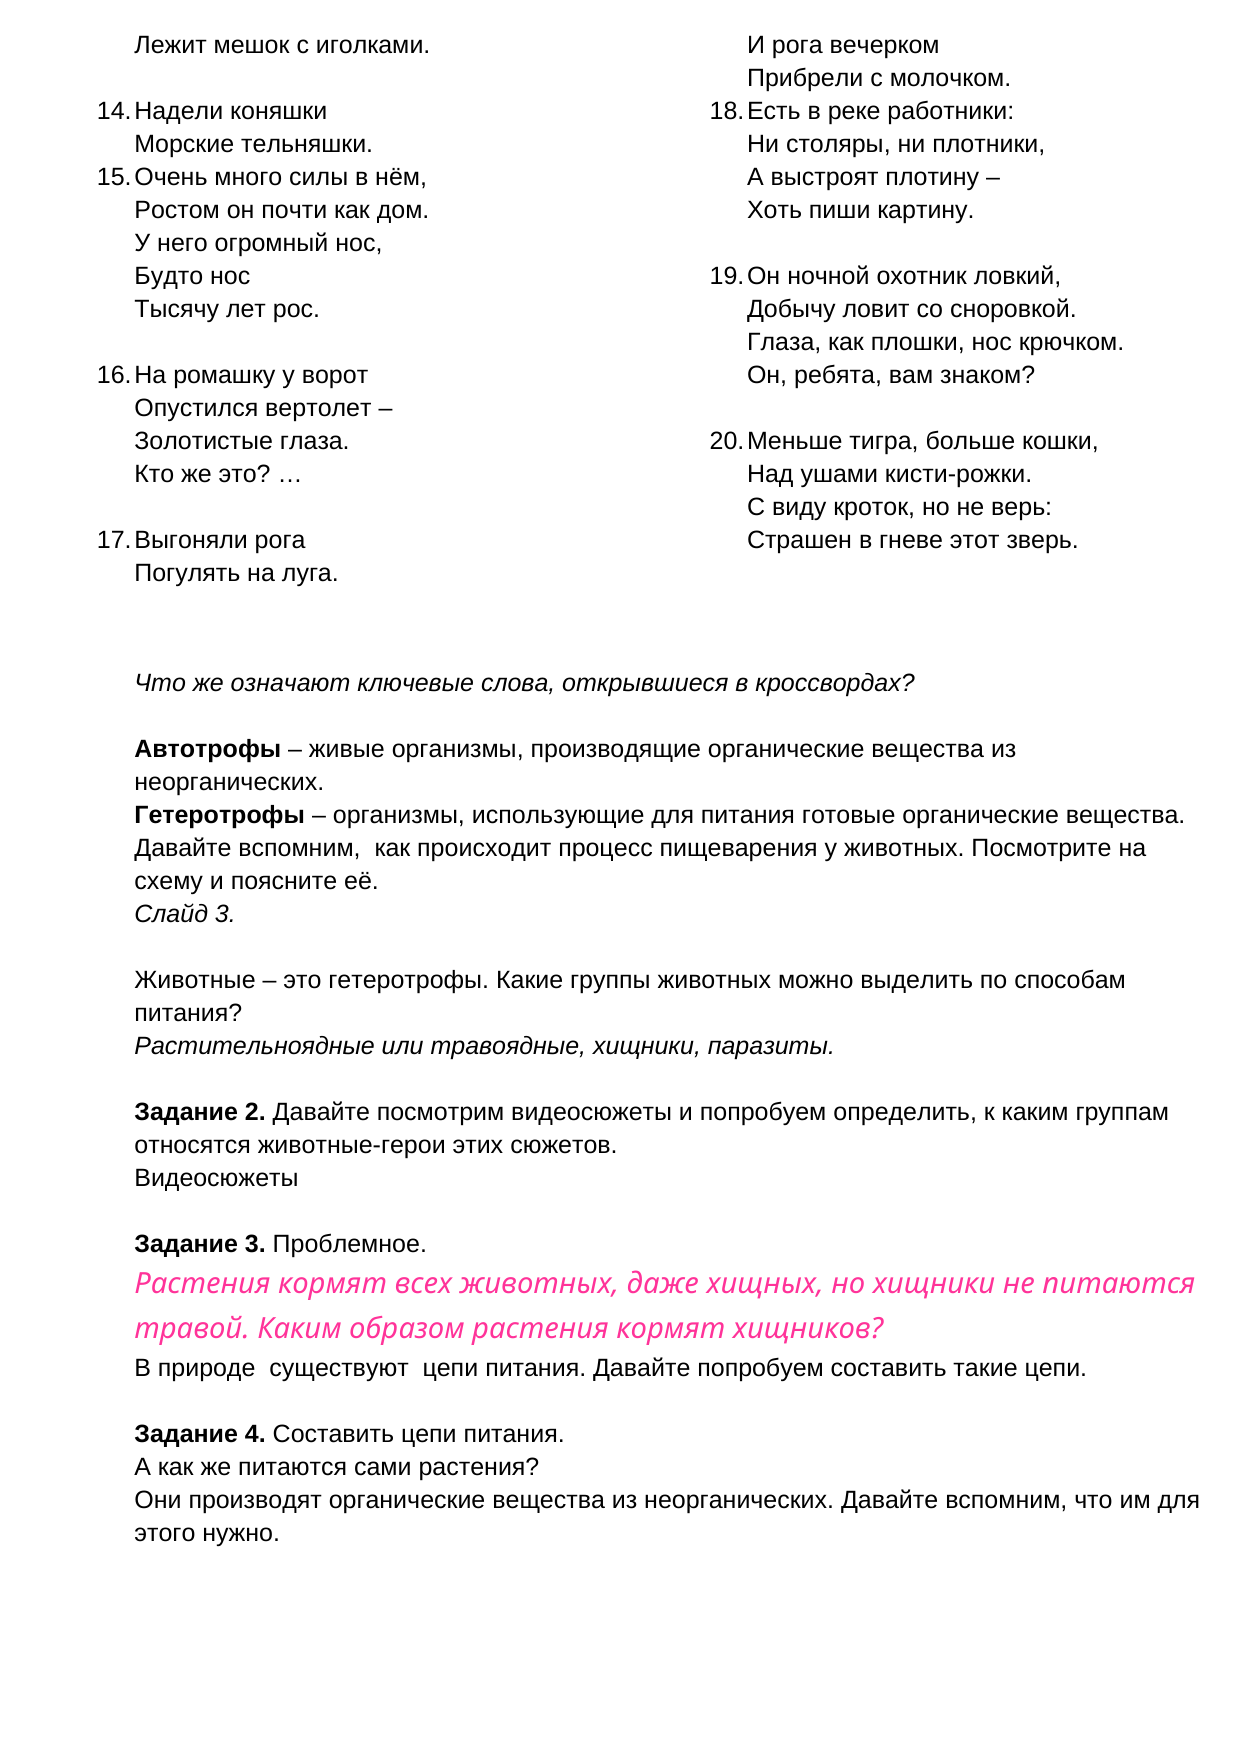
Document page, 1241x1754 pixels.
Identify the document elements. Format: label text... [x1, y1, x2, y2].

list Есть в реке работники: [709, 96, 1211, 124]
list Кто же это? … [134, 459, 598, 488]
list Страшен в гневе этот зверь. [747, 525, 1211, 554]
list А выстроят плотину – [747, 162, 1211, 190]
list Ростом он почти как дом. [134, 195, 598, 223]
list Золотистые глаза. [134, 426, 598, 454]
list Добычу ловит со сноровкой. [747, 294, 1211, 322]
list Глаза, как плошки, нос крючком. [747, 327, 1211, 356]
list На ромашку у ворот [97, 360, 598, 388]
list Морские тельняшки. [134, 129, 598, 157]
list Будто нос [134, 261, 598, 289]
list Видеосюжеты [134, 1163, 1211, 1192]
list Задание 4. Составить цепи питания. [134, 1419, 1211, 1448]
list Над ушами кисти-рожки. [747, 459, 1211, 488]
list Хоть пиши картину. [747, 195, 1211, 223]
list Выгоняли рога [97, 525, 598, 554]
list Растительноядные или травоядные, хищники, паразиты. [134, 1031, 1211, 1059]
list С виду кроток, но не верь: [747, 492, 1211, 521]
list Опустился вертолет – [134, 393, 598, 422]
list Меньше тигра, больше кошки, [709, 426, 1211, 454]
list Задание 3. Проблемное. [134, 1229, 1211, 1258]
list У него огромный нос, [134, 228, 598, 256]
list В природе существуют цепи питания. Давайте попробуем составить такие цепи. [134, 1353, 1211, 1382]
list Надели коняшки [97, 96, 598, 124]
list А как же питаются сами растения? [134, 1452, 1211, 1481]
list Погулять на луга. [134, 558, 598, 587]
list Растения кормят всех животных, даже хищных, но хищники не питаются травой. Каким образом растения кормят хищников? [134, 1262, 1211, 1347]
list Ни столяры, ни плотники, [747, 129, 1211, 157]
list Лежит мешок с иголками. [134, 29, 598, 58]
list И рога вечерком [747, 29, 1211, 58]
list Задание 2. Давайте посмотрим видеосюжеты и попробуем определить, к каким группам относятся животные-герои этих сюжетов. [134, 1097, 1211, 1159]
list Очень много силы в нём, [97, 162, 598, 190]
list Он, ребята, вам знаком? [747, 360, 1211, 388]
list Он ночной охотник ловкий, [709, 261, 1211, 289]
list Что же означают ключевые слова, открывшиеся в кроссвордах? [134, 668, 1211, 696]
list Тысячу лет рос. [134, 294, 598, 322]
list Прибрели с молочком. [747, 63, 1211, 91]
list Автотрофы – живые организмы, производящие органические вещества из неорганических. [134, 734, 1211, 795]
list Гетеротрофы – организмы, использующие для питания готовые органические вещества. [134, 800, 1211, 828]
list Животные – это гетеротрофы. Какие группы животных можно выделить по способам питания? [134, 965, 1211, 1027]
list Давайте вспомним, как происходит процесс пищеварения у животных. Посмотрите на схему и поясните её. [134, 833, 1211, 894]
list Они производят органические вещества из неорганических. Давайте вспомним, что им для этого нужно. [134, 1485, 1211, 1547]
list Слайд 3. [134, 899, 1211, 927]
